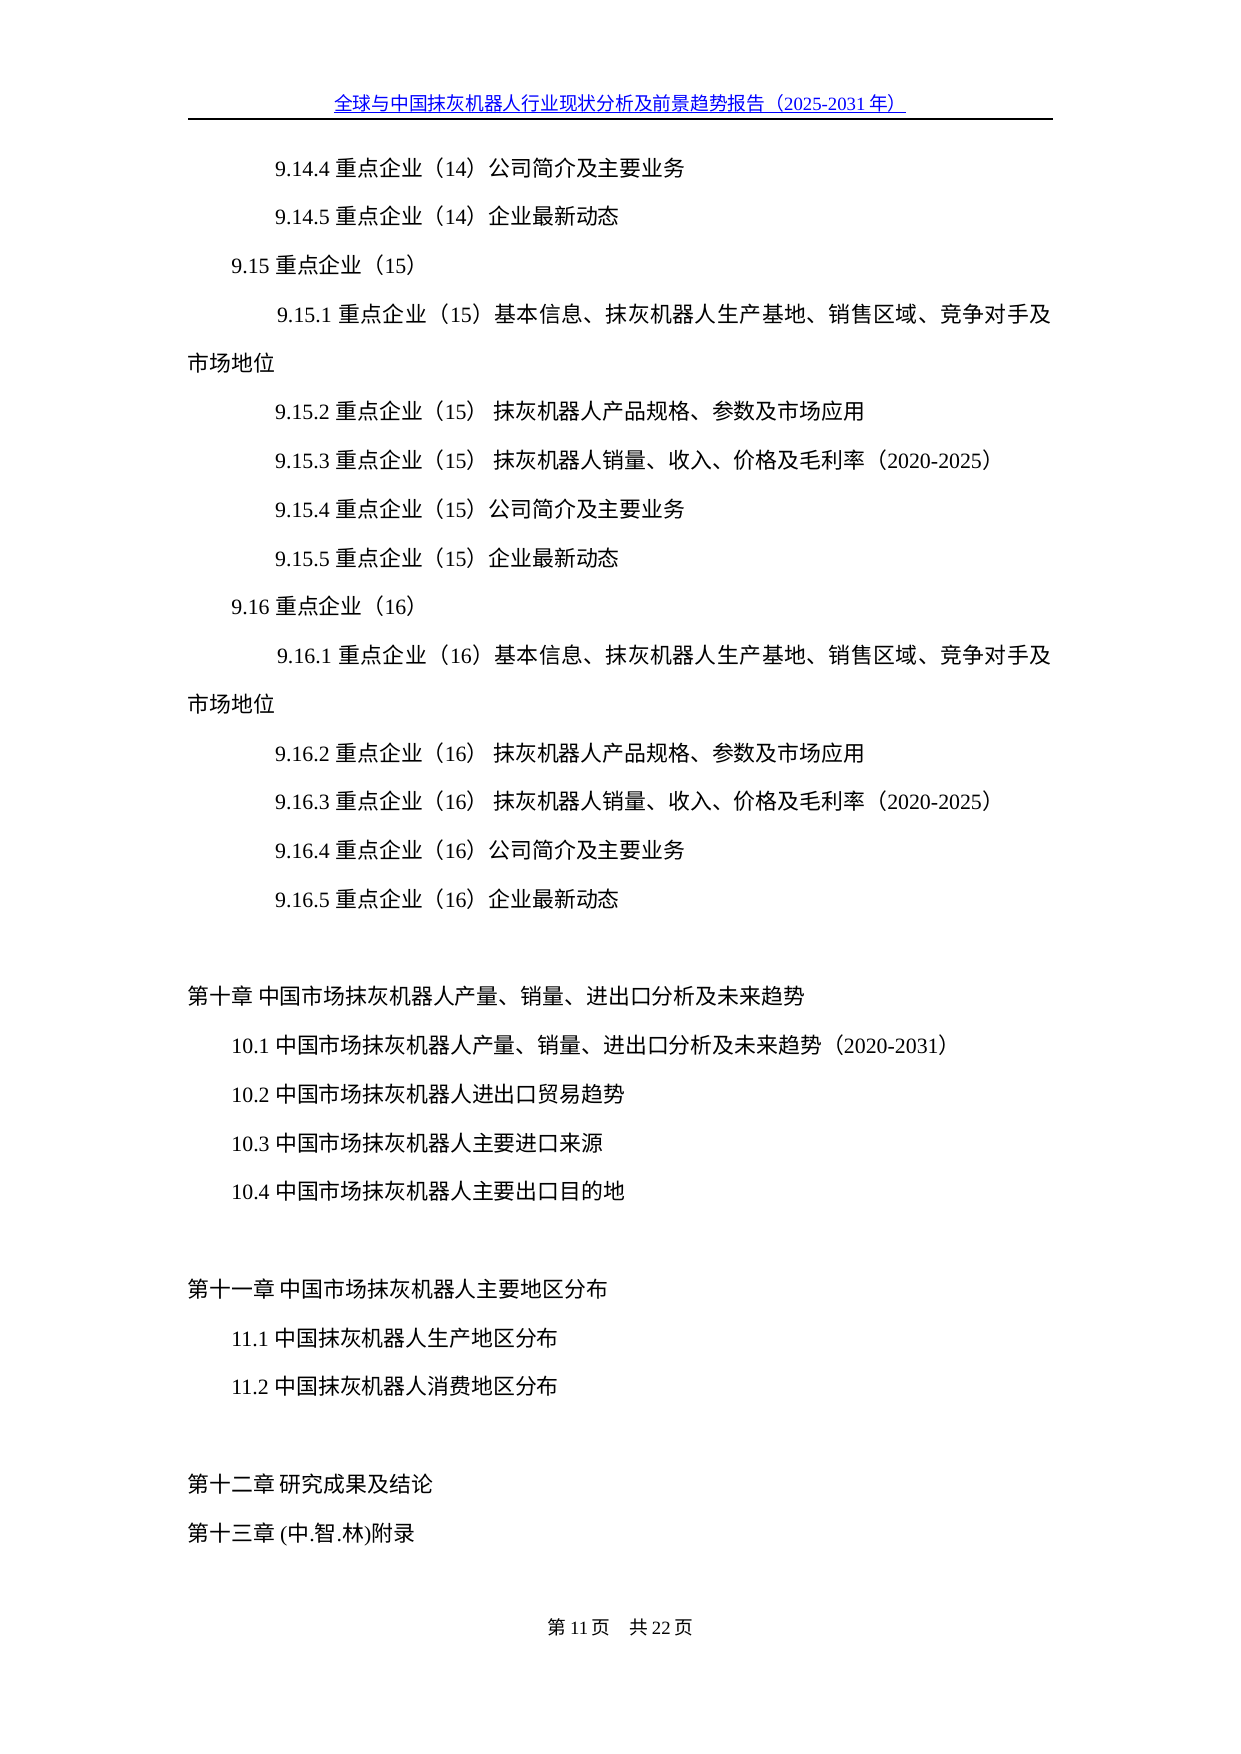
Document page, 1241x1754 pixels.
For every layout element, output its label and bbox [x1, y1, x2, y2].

text [187, 150, 1053, 1548]
